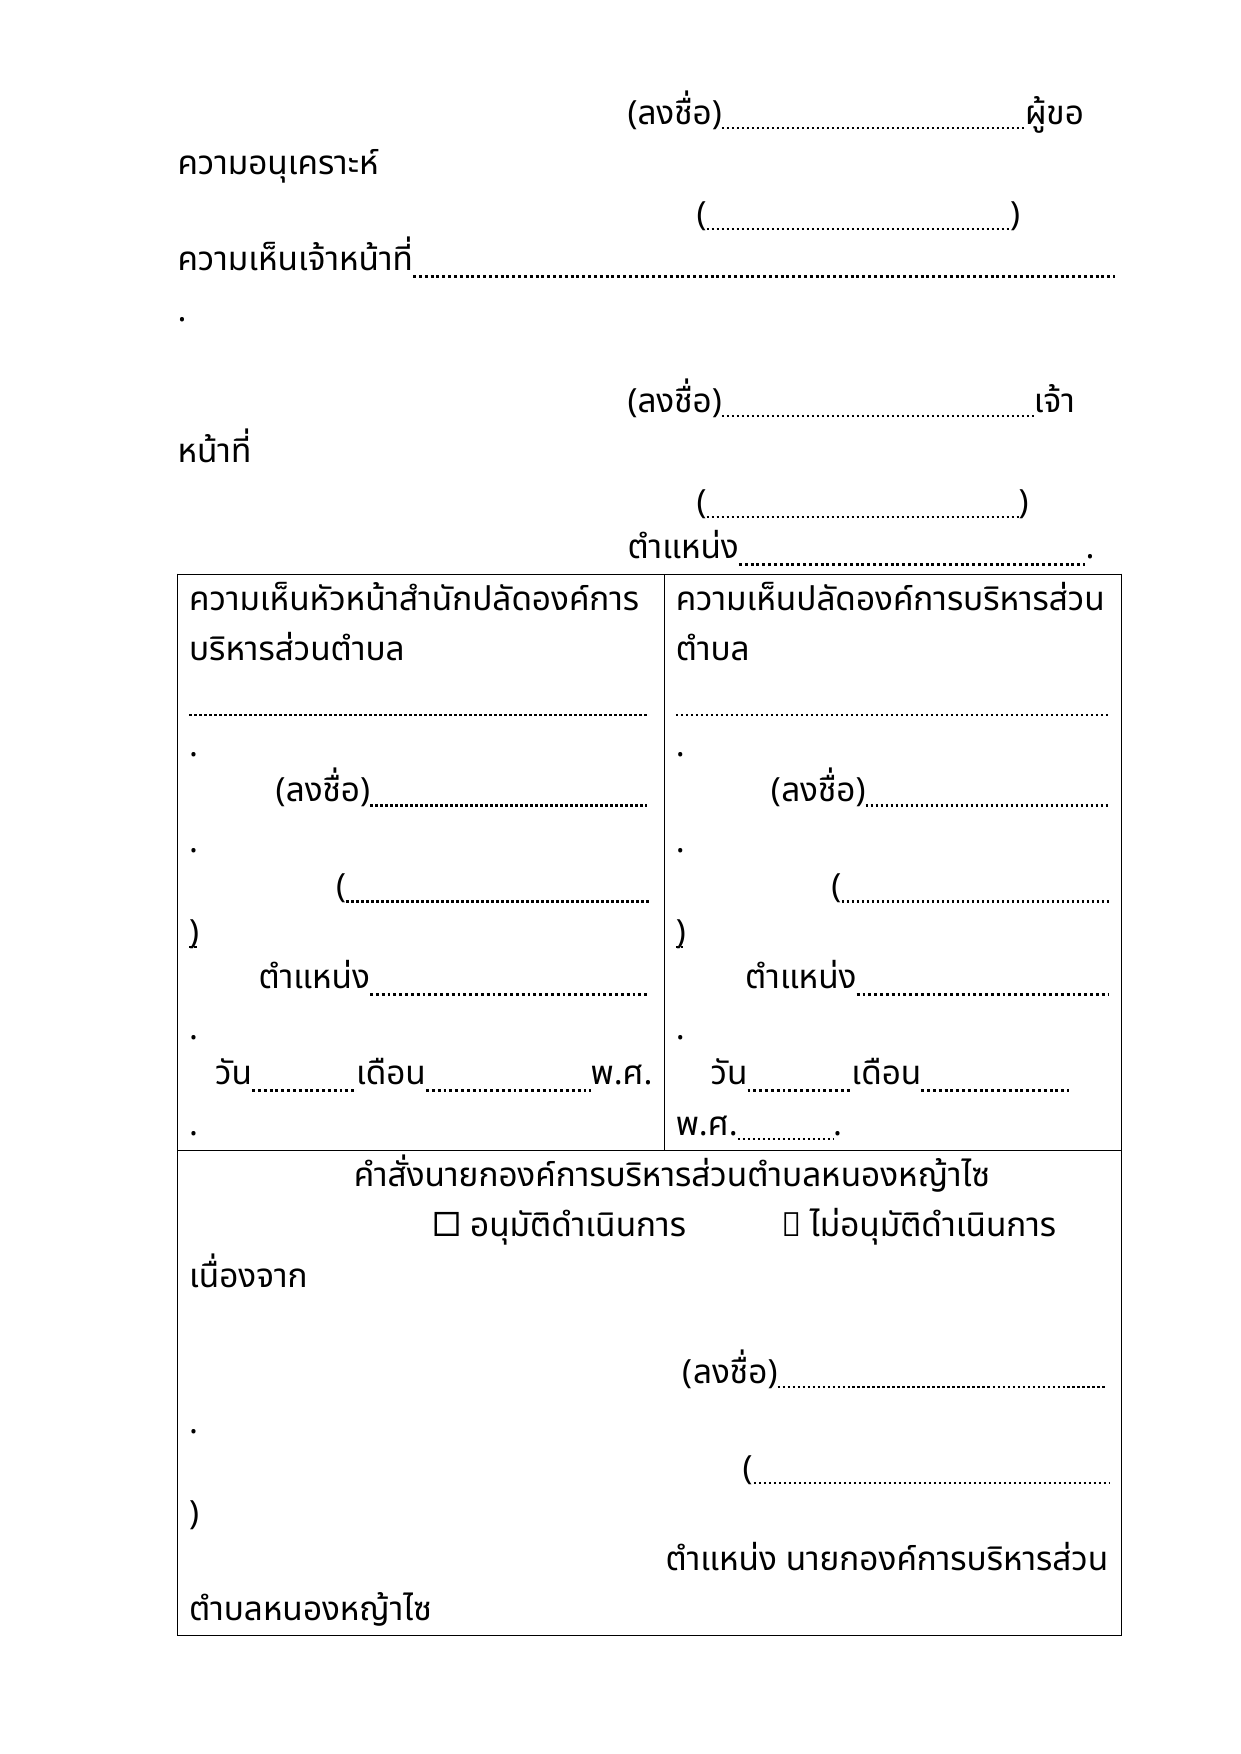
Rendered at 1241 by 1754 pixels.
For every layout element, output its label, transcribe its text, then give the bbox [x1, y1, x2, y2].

text ตำแหน่ง . [177, 523, 1122, 573]
table_header ความเห็นหัวหน้าสำนักปลัดองค์การบริหารส่วนตำบล . (ลงชื่อ) . ( ) ตำแหน่ง . วัน เดือน พ.ศ. . [178, 575, 664, 1150]
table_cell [178, 1151, 1121, 1635]
table_header ความเห็นปลัดองค์การบริหารส่วนตำบล . (ลงชื่อ) . ( ) ตำแหน่ง . วัน เดือน พ.ศ. . [665, 575, 1121, 1150]
text ( ) [177, 190, 1122, 235]
text (ลงชื่อ) เจ้าหน้าที่ [177, 376, 1122, 477]
text (ลงชื่อ) ผู้ขอความอนุเคราะห์ [177, 89, 1122, 190]
text ( ) [177, 477, 1122, 523]
text ความเห็นเจ้าหน้าที่ . [177, 235, 1122, 331]
